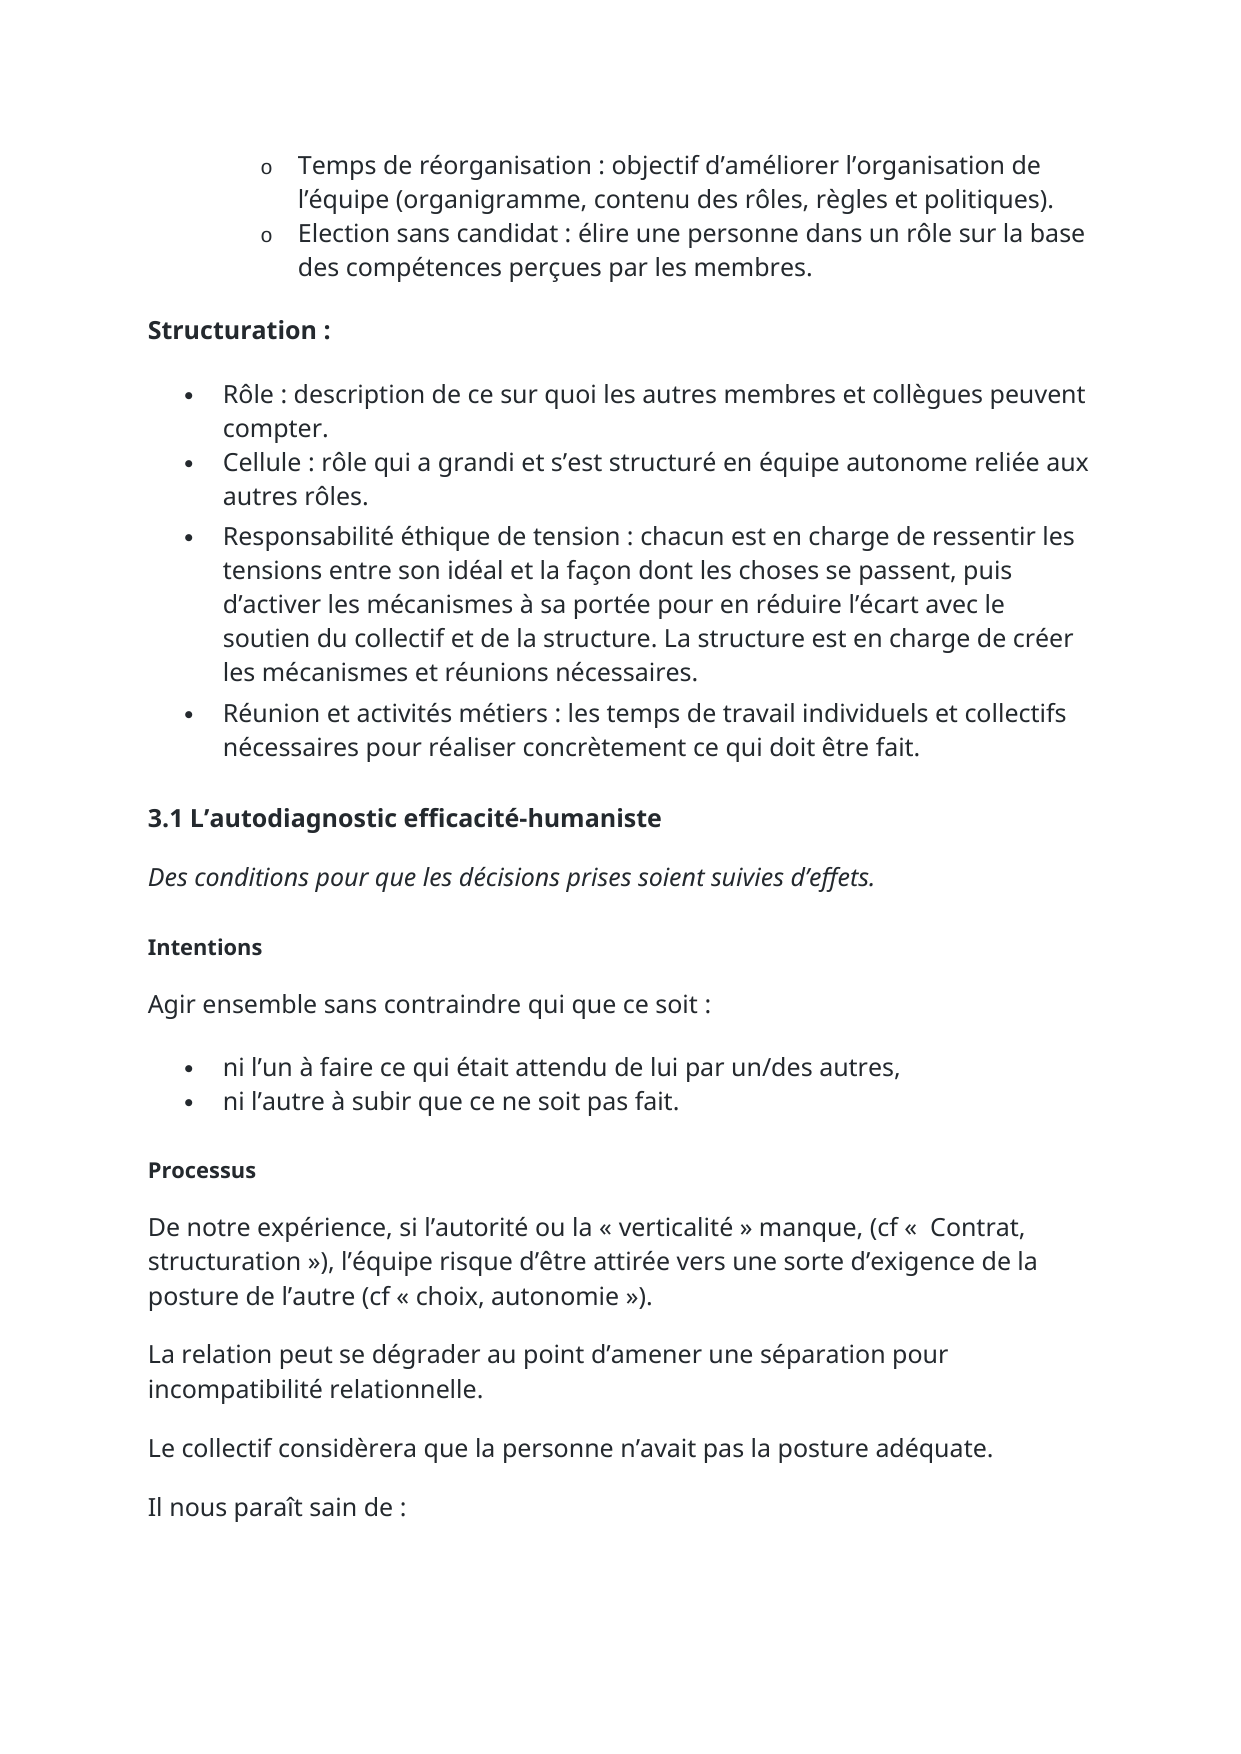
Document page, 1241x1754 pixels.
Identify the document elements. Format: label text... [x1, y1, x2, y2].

list Election sans candidat : élire une personne dans un rôle sur la base des compétences perçues par les membres. [260, 216, 1093, 284]
text Processus [148, 1155, 1093, 1185]
text Le collectif considèrera que la personne n’avait pas la posture adéquate. [148, 1430, 1093, 1464]
text Structuration : [148, 313, 1093, 347]
list Temps de réorganisation : objectif d’améliorer l’organisation de l’équipe (organigramme, contenu des rôles, règles et politiques). [260, 148, 1093, 216]
text Intentions [148, 932, 1093, 961]
list ni l’un à faire ce qui était attendu de lui par un/des autres, [185, 1049, 1093, 1084]
list Responsabilité éthique de tension : chacun est en charge de ressentir les tensions entre son idéal et la façon dont les choses se passent, puis d’activer les mécanismes à sa portée pour en réduire l’écart avec le soutien du collectif et de la structure. La structure est en charge de créer les mécanismes et réunions nécessaires. [185, 519, 1093, 689]
text 3.1 L’autodiagnostic efficacité-humaniste [148, 801, 1093, 835]
list ni l’autre à subir que ce ne soit pas fait. [185, 1084, 1093, 1118]
text De notre expérience, si l’autorité ou la « verticalité » manque, (cf « Contrat, structuration »), l’équipe risque d’être attirée vers une sorte d’exigence de la posture de l’autre (cf « choix, autonomie »). [148, 1210, 1093, 1312]
list Cellule : rôle qui a grandi et s’est structuré en équipe autonome reliée aux autres rôles. [185, 444, 1093, 512]
text Agir ensemble sans contraindre qui que ce soit : [148, 986, 1093, 1020]
text La relation peut se dégrader au point d’amener une séparation pour incompatibilité relationnelle. [148, 1337, 1093, 1405]
list Rôle : description de ce sur quoi les autres membres et collègues peuvent compter. [185, 376, 1093, 444]
list Réunion et activités métiers : les temps de travail individuels et collectifs nécessaires pour réaliser concrètement ce qui doit être fait. [185, 695, 1093, 763]
text Des conditions pour que les décisions prises soient suivies d’effets. [148, 860, 1093, 894]
text Il nous paraît sain de : [148, 1489, 1093, 1523]
